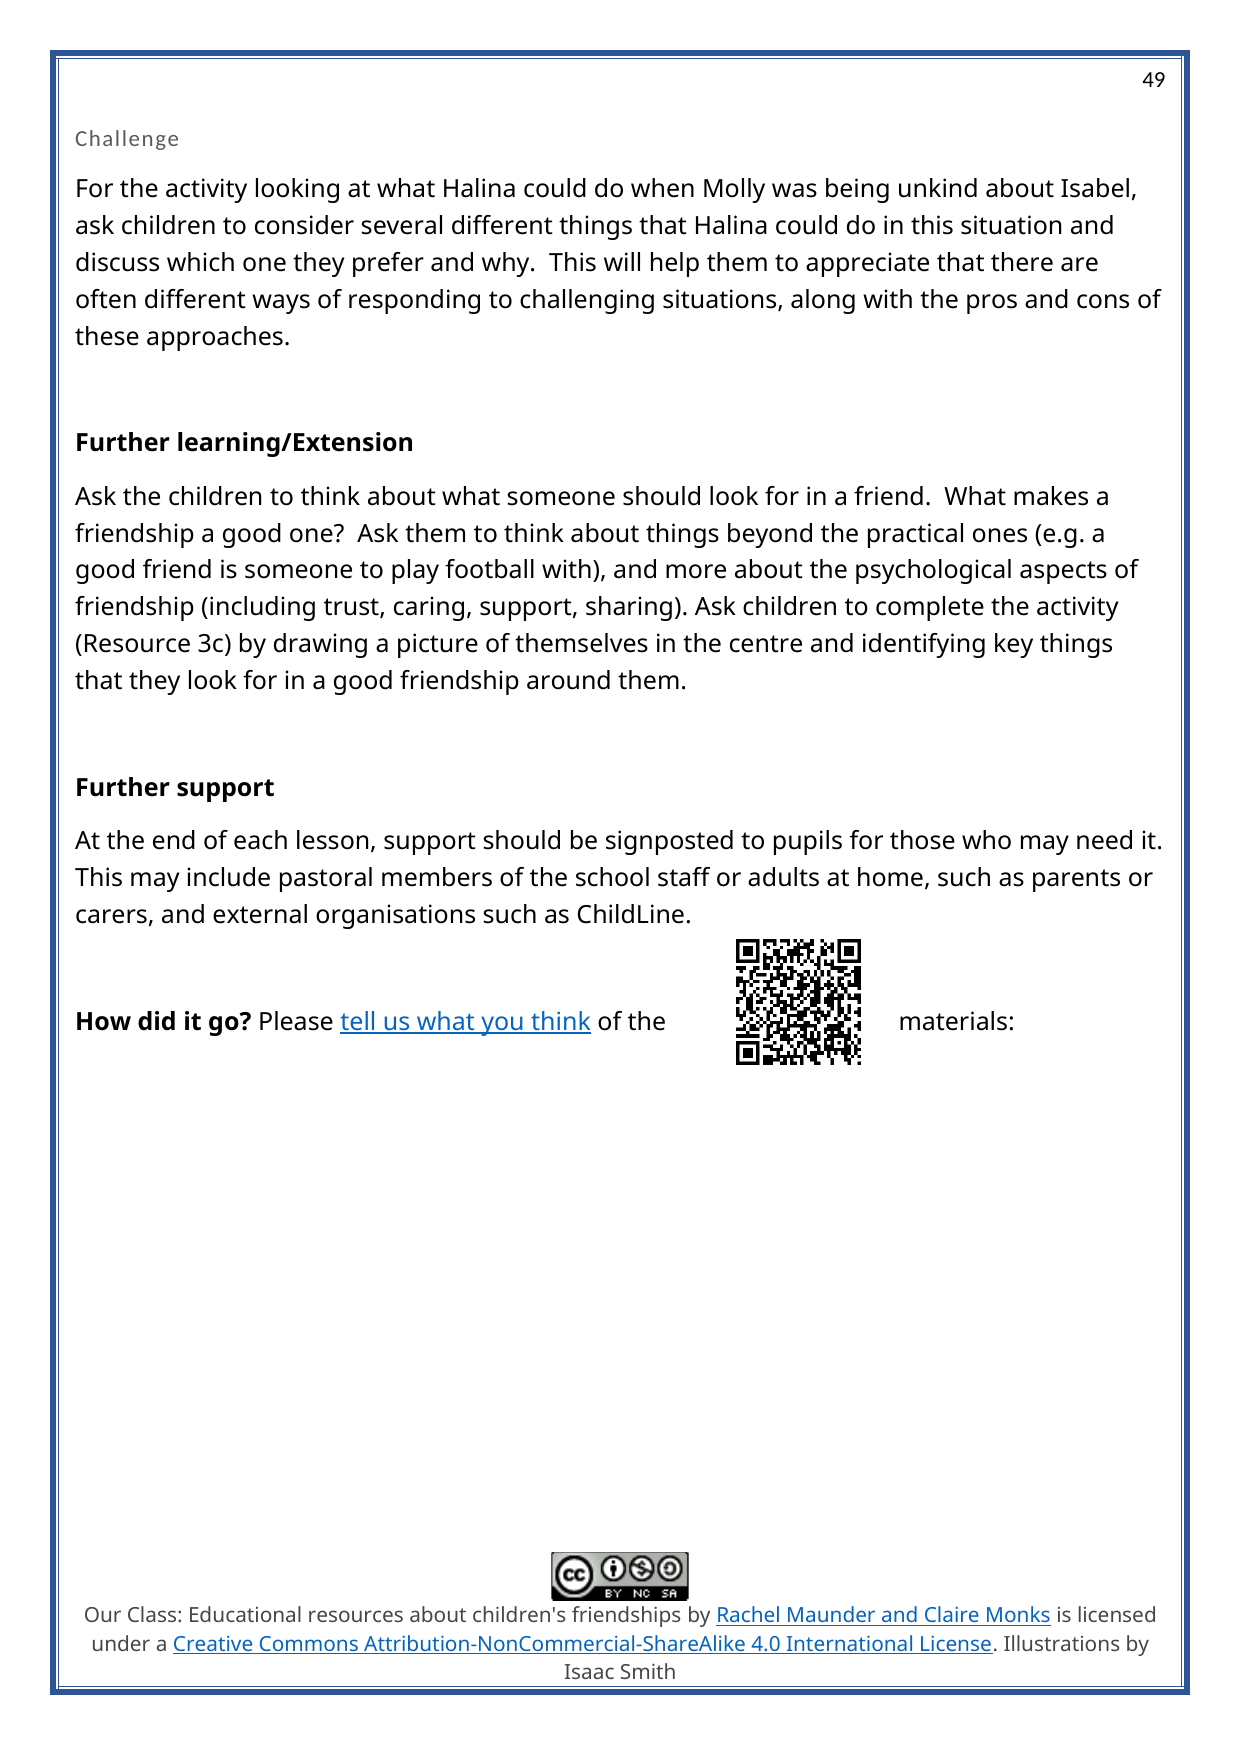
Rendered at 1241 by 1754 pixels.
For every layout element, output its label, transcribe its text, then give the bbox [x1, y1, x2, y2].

text Further support [75, 769, 1165, 803]
text How did it go? Please tell us what you think of the materials: [880, 1003, 1165, 1037]
text How did it go? Please tell us what you think of the materials: [75, 1003, 714, 1037]
text Ask the children to think about what someone should look for in a friend. What makes a friendship a good one? Ask them to think about things beyond the practical ones (e.g. a good friend is someone to play football with), and more about the psychological aspects of friendship (including trust, caring, support, sharing). Ask children to complete the activity (Resource 3c) by drawing a picture of themselves in the centre and identifying key things that they look for in a good friendship around them. [75, 478, 1165, 696]
text Further learning/Extension [75, 425, 1165, 459]
text At the end of each lesson, support should be signposted to pupils for those who may need it. This may include pastoral members of the school staff or adults at home, such as parents or carers, and external organisations such as ChildLine. [75, 823, 1165, 930]
picture [551, 1552, 689, 1601]
text For the activity looking at what Halina could do when Molly was being unkind about Isabel, ask children to consider several different things that Halina could do in this situation and discuss which one they prefer and why. This will help them to appreciate that there are often different ways of responding to challenging situations, along with the pros and cons of these approaches. [75, 171, 1165, 352]
picture [714, 918, 880, 1084]
subtitle Challenge [75, 124, 1165, 152]
